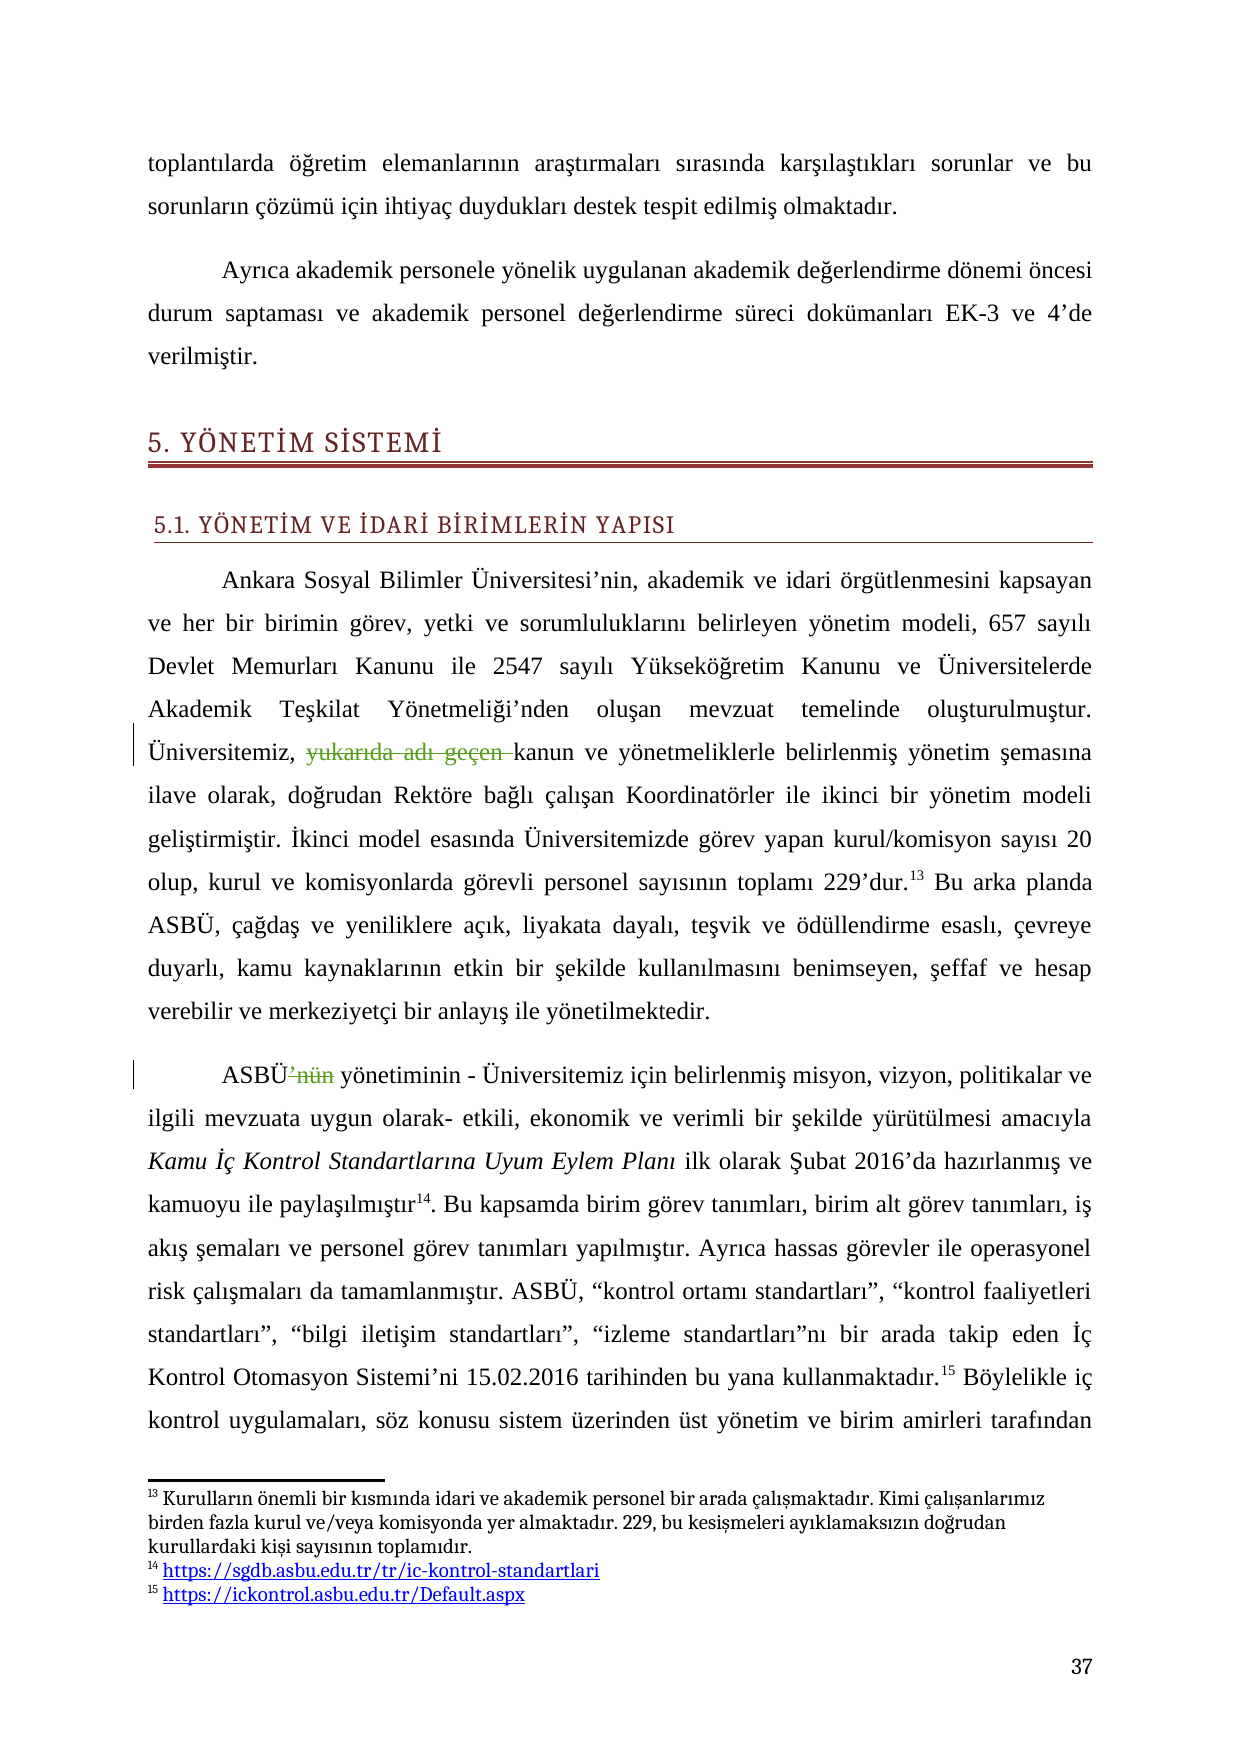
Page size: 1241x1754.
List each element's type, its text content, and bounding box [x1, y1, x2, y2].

subtitle 5.1. Yönetim ve İdari Birimlerin Yapısı [154, 511, 1093, 542]
subtitle 5. YÖNETİM SİSTEMİ [148, 426, 1093, 461]
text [148, 148, 1093, 219]
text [148, 1060, 1093, 1434]
text Ankara Sosyal Bilimler Üniversitesi’nin, akademik ve idari örgütlenmesini kapsayan ve her bir birimin görev, yetki ve sorumluluklarını belirleyen yönetim modeli, 657 sayılı Devlet Memurları Kanunu ile 2547 sayılı Yükseköğretim Kanunu ve Üniversitelerde Akademik Teşkilat Yönetmeliği’nden oluşan mevzuat temelinde oluşturulmuştur. Üniversitemiz, kanun ve yönetmeliklerle belirlenmiş yönetim şemasına ilave olarak, doğrudan Rektöre bağlı çalışan Koordinatörler ile ikinci bir yönetim modeli geliştirmiştir. İkinci model esasında Üniversitemizde görev yapan kurul/komisyon sayısı 20 olup, kurul ve komisyonlarda görevli personel sayısının toplamı 229’dur. Bu arka planda ASBÜ, çağdaş ve yeniliklere açık, liyakata dayalı, teşvik ve ödüllendirme esaslı, çevreye duyarlı, kamu kaynaklarının etkin bir şekilde kullanılmasını benimseyen, şeffaf ve hesap verebilir ve merkeziyetçi bir anlayış ile yönetilmektedir. [148, 565, 1093, 1025]
text Ayrıca akademik personele yönelik uygulanan akademik değerlendirme dönemi öncesi durum saptaması ve akademik personel değerlendirme süreci dokümanları EK-3 ve 4’de verilmiştir. [148, 255, 1093, 370]
